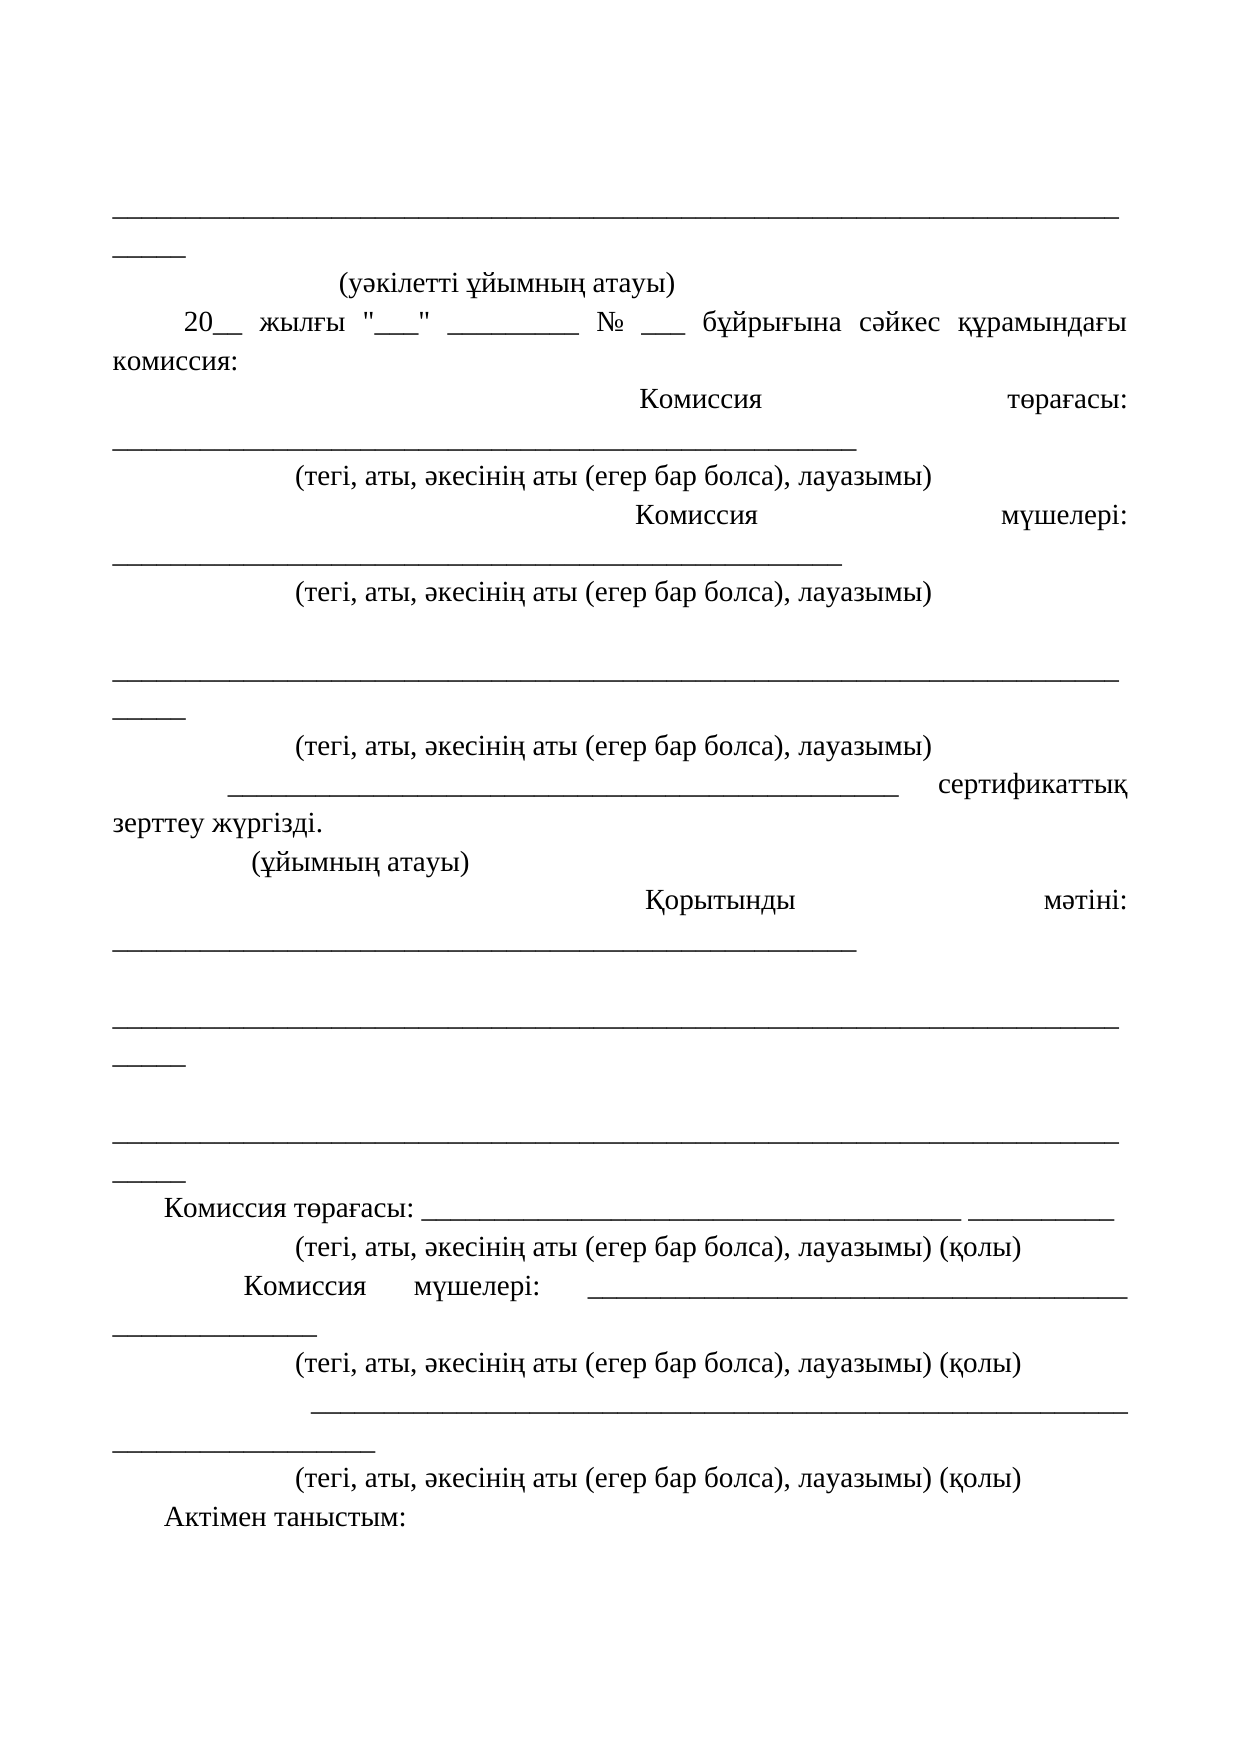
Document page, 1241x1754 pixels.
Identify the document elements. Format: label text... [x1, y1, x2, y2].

text Комиссия мүшелері: __________________________________________________ [112, 497, 1128, 569]
text (уәкілетті ұйымның атауы) [112, 266, 1128, 299]
text Комиссия төрағасы: _____________________________________ __________ [112, 1191, 1128, 1224]
text Комиссия төрағасы: ___________________________________________________ [112, 381, 1128, 453]
text 20__ жылғы "___" _________ № ___ бұйрығына сәйкес құрамындағы комиссия: [112, 304, 1128, 376]
text (тегі, аты, әкесінің аты (егер бар болса), лауазымы) [112, 728, 1128, 762]
text __________________________________________________________________________ [112, 612, 1128, 723]
text (тегі, аты, әкесінің аты (егер бар болса), лауазымы) (қолы) [112, 1229, 1128, 1263]
text __________________________________________________________________________ [112, 1075, 1128, 1186]
text __________________________________________________________________________ [112, 150, 1128, 261]
text ______________________________________________ сертификаттық зерттеу жүргізді. [112, 767, 1128, 839]
text (тегі, аты, әкесінің аты (егер бар болса), лауазымы) [112, 458, 1128, 492]
text __________________________________________________________________________ [112, 959, 1128, 1070]
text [112, 1460, 1128, 1494]
text Қорытынды мәтіні: ___________________________________________________ [112, 882, 1128, 954]
text (тегі, аты, әкесінің аты (егер бар болса), лауазымы) (қолы) [112, 1345, 1128, 1378]
text (ұйымның атауы) [112, 844, 1128, 877]
text ________________________________________________________ __________________ [112, 1383, 1128, 1455]
text Актімен таныстым: [112, 1499, 1128, 1532]
text (тегі, аты, әкесінің аты (егер бар болса), лауазымы) [112, 574, 1128, 607]
text Комиссия мүшелері: _____________________________________ ______________ [112, 1268, 1128, 1340]
